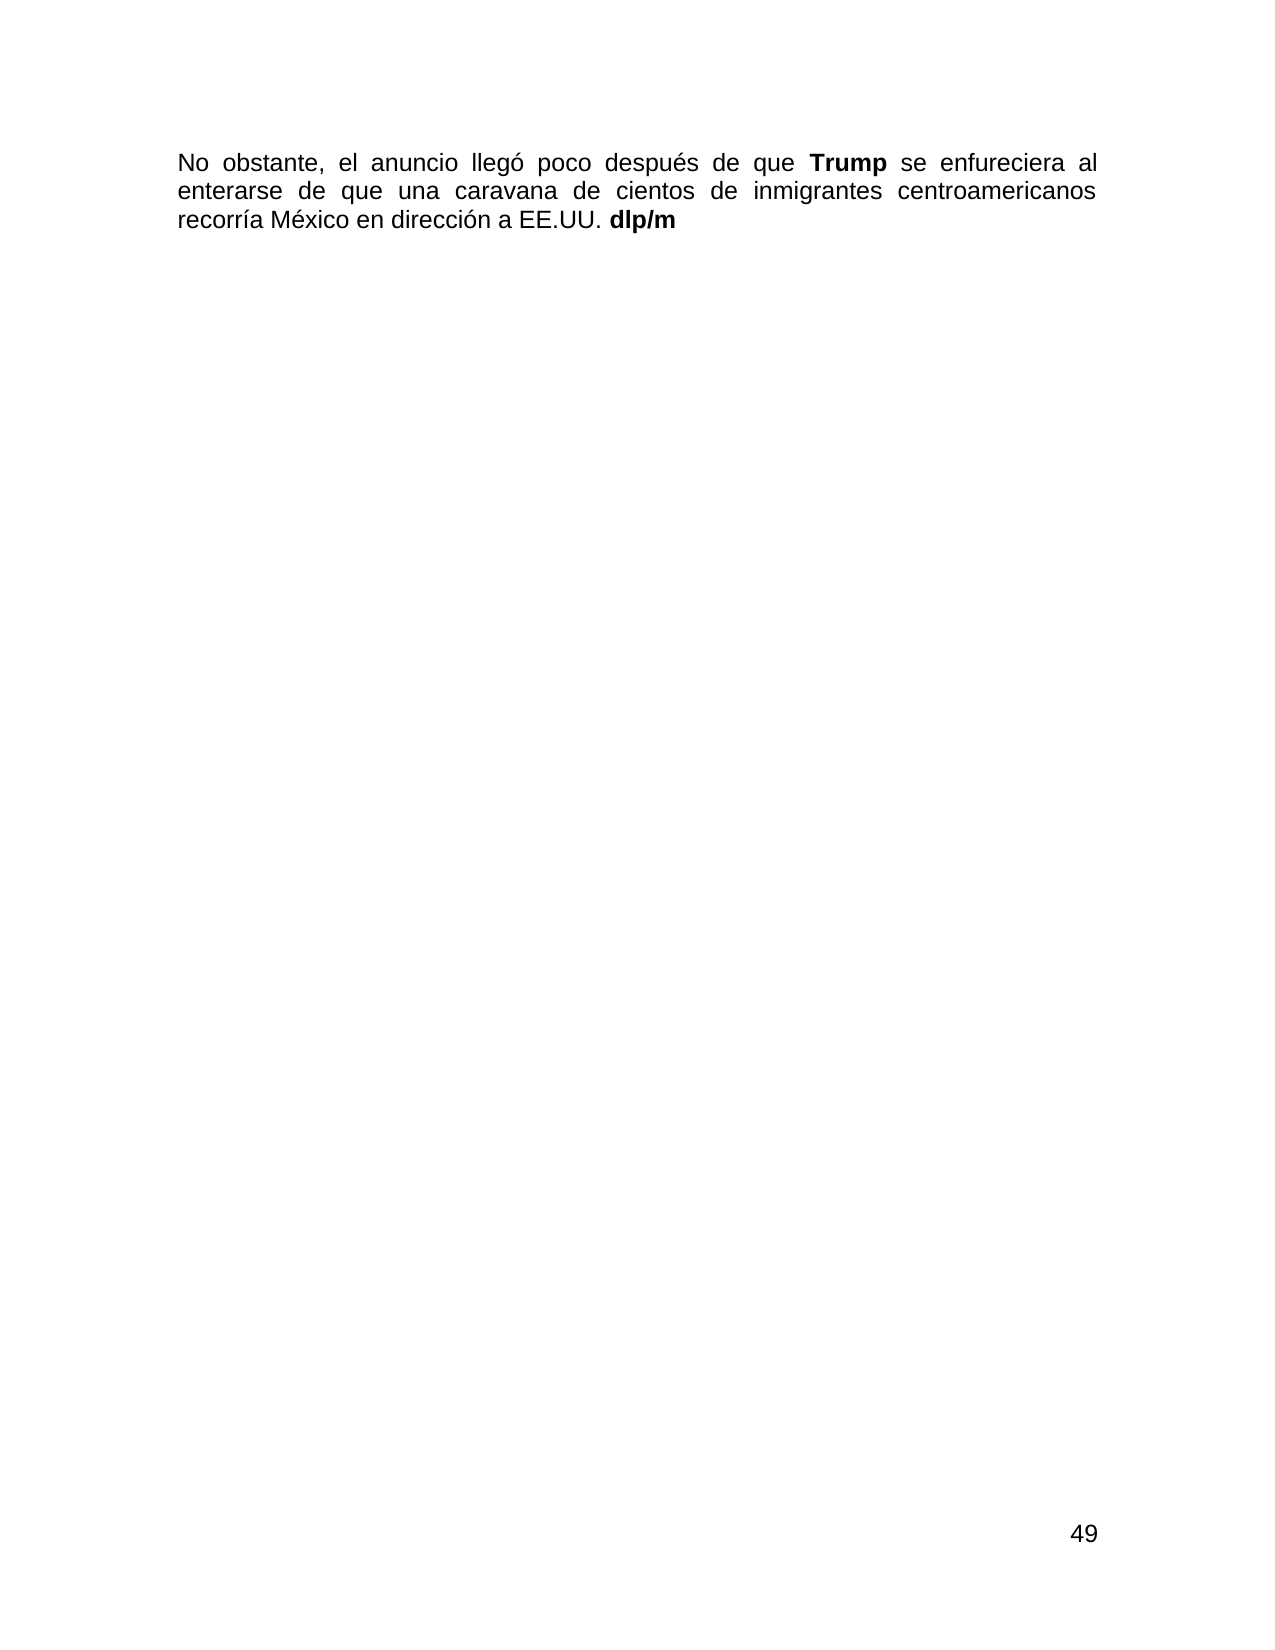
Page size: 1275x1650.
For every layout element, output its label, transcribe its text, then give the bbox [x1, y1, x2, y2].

text No obstante, el anuncio llegó poco después de que Trump se enfureciera al enterarse de que una caravana de cientos de inmigrantes centroamericanos recorría México en dirección a EE.UU. dlp/m [177, 148, 1098, 234]
